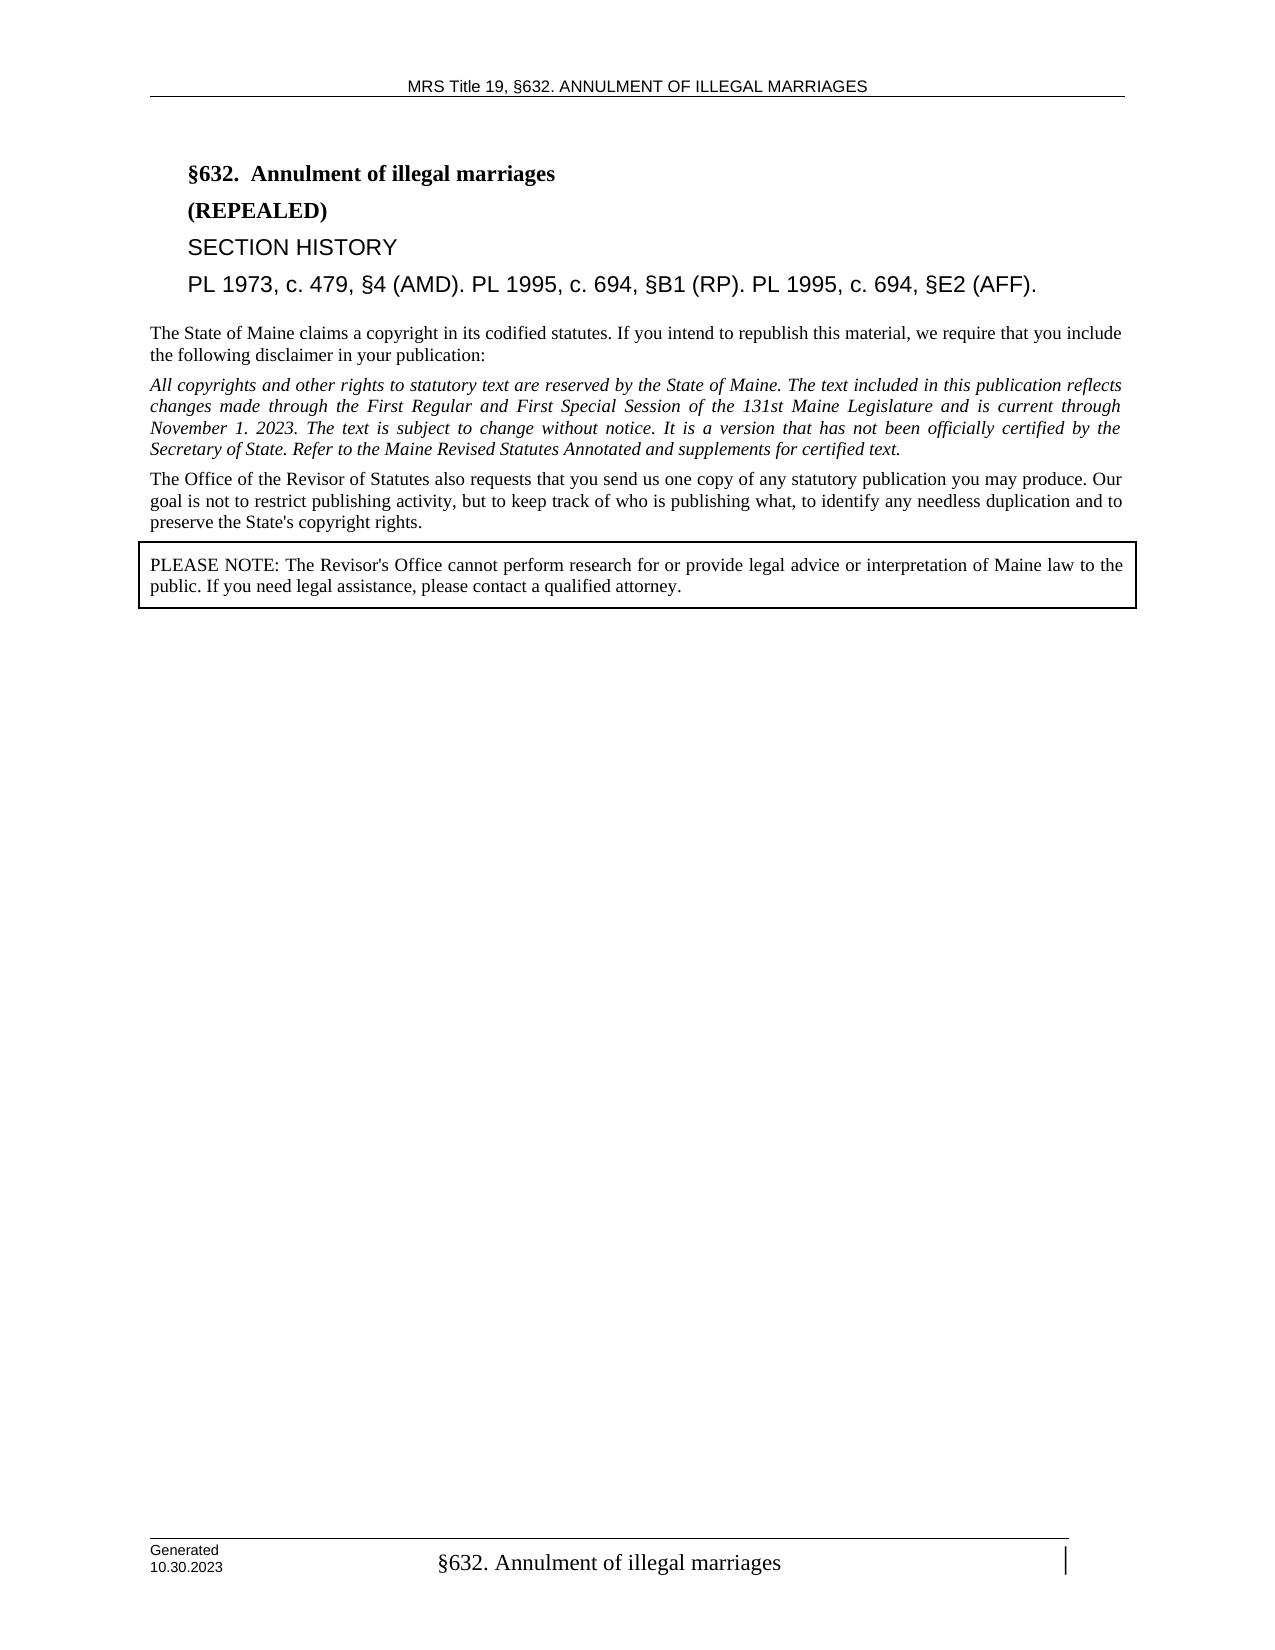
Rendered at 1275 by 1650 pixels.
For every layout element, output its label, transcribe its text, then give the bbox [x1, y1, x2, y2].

text §632. Annulment of illegal marriages [187, 160, 1125, 187]
text The Office of the Revisor of Statutes also requests that you send us one copy of any statutory publication you may produce. Our goal is not to restrict publishing activity, but to keep track of who is publishing what, to identify any needless duplication and to preserve the State's copyright rights. [150, 468, 1125, 533]
text SECTION HISTORY [187, 234, 1125, 260]
text PL 1973, c. 479, §4 (AMD). PL 1995, c. 694, §B1 (RP). PL 1995, c. 694, §E2 (AFF). [187, 271, 1125, 297]
text The State of Maine claims a copyright in its codified statutes. If you intend to republish this material, we require that you include the following disclaimer in your publication: [150, 322, 1125, 365]
text All copyrights and other rights to statutory text are reserved by the State of Maine. The text included in this publication reflects changes made through the First Regular and First Special Session of the 131st Maine Legislature and is current through November 1. 2023 . The text is subject to change without notice. It is a version that has not been officially certified by the Secretary of State. Refer to the Maine Revised Statutes Annotated and supplements for certified text. [150, 373, 1125, 460]
text PLEASE NOTE: The Revisor's Office cannot perform research for or provide legal advice or interpretation of Maine law to the public. If you need legal assistance, please contact a qualified attorney. [140, 543, 1135, 607]
text (REPEALED) [187, 197, 1125, 223]
